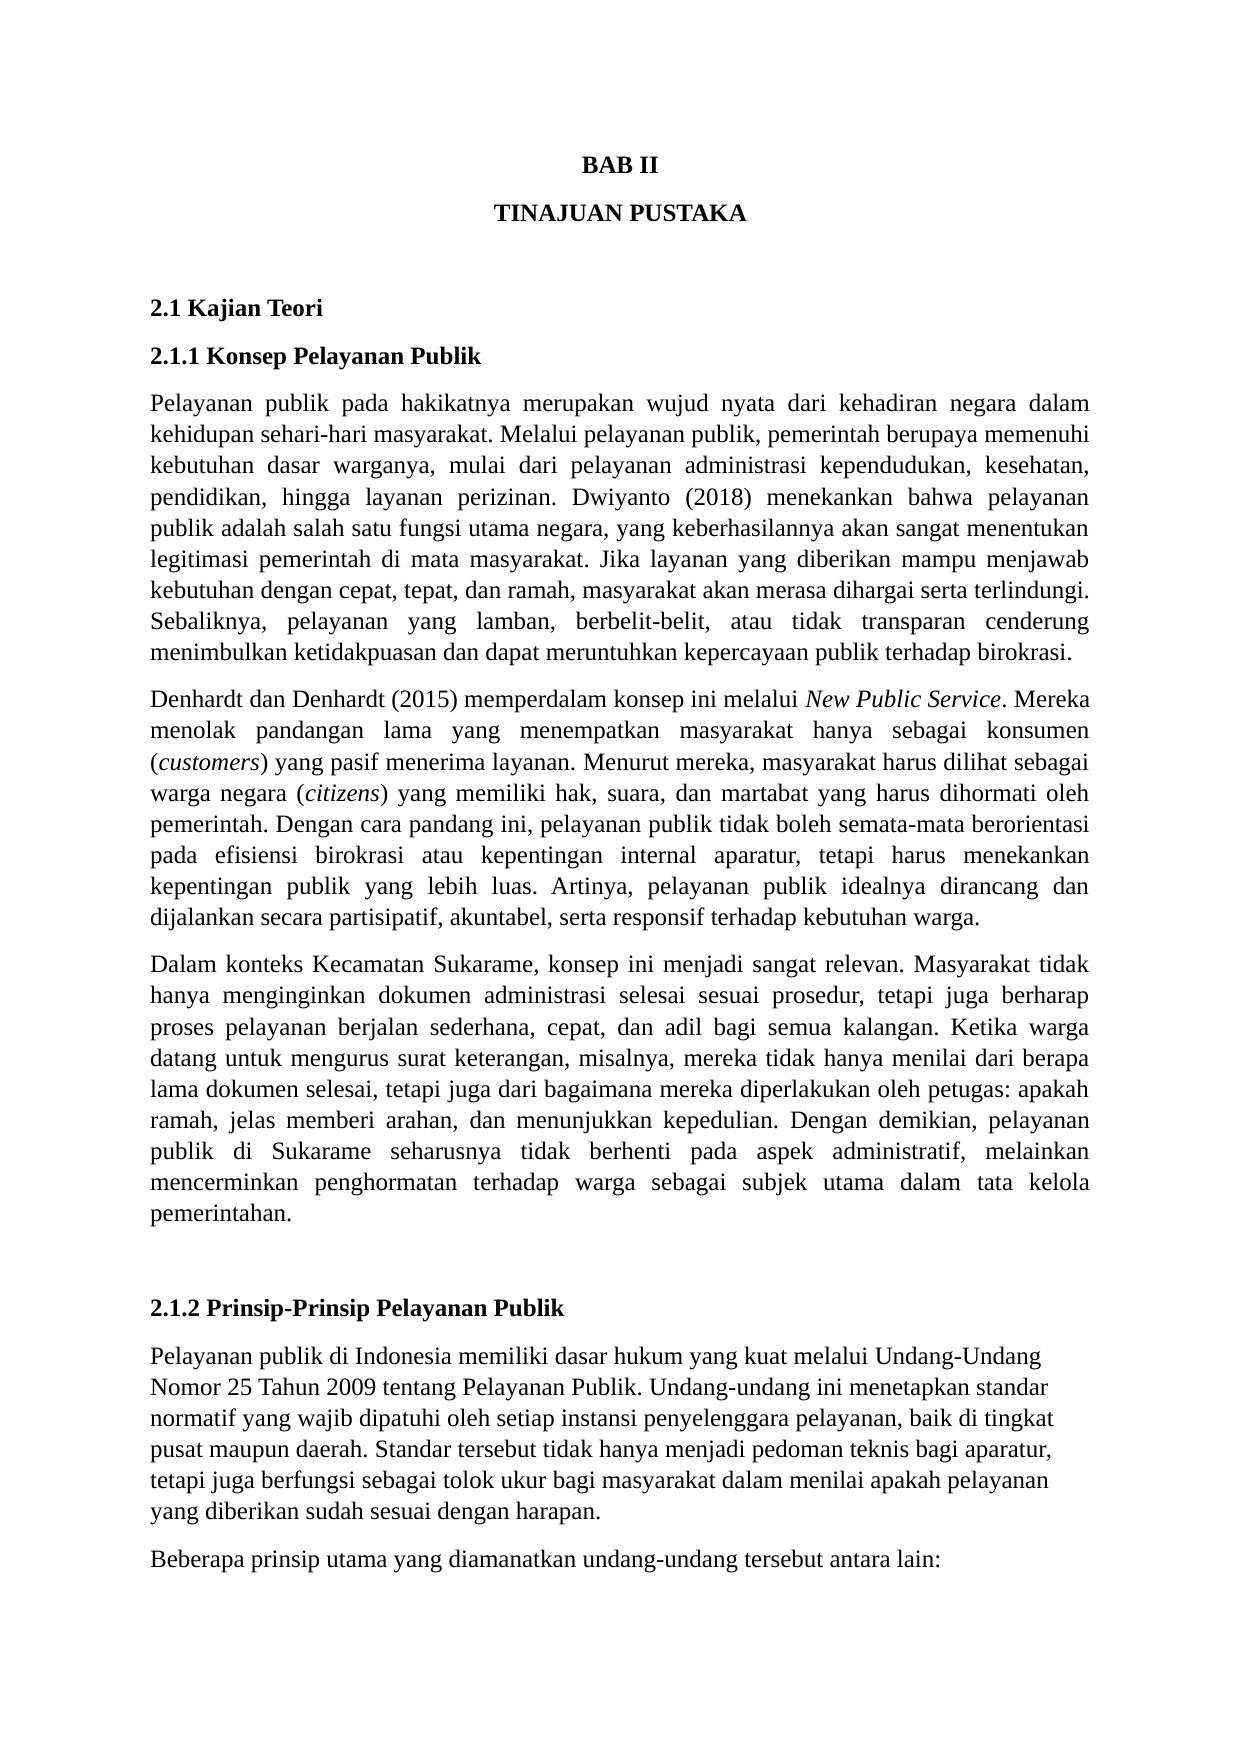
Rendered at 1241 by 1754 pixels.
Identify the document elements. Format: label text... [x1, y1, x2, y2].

text Dalam konteks Kecamatan Sukarame, konsep ini menjadi sangat relevan. Masyarakat tidak hanya menginginkan dokumen administrasi selesai sesuai prosedur, tetapi juga berharap proses pelayanan berjalan sederhana, cepat, dan adil bagi semua kalangan. Ketika warga datang untuk mengurus surat keterangan, misalnya, mereka tidak hanya menilai dari berapa lama dokumen selesai, tetapi juga dari bagaimana mereka diperlakukan oleh petugas: apakah ramah, jelas memberi arahan, dan menunjukkan kepedulian. Dengan demikian, pelayanan publik di Sukarame seharusnya tidak berhenti pada aspek administratif, melainkan mencerminkan penghormatan terhadap warga sebagai subjek utama dalam tata kelola pemerintahan. [150, 949, 1090, 1227]
text TINAJUAN PUSTAKA [150, 198, 1090, 226]
text Beberapa prinsip utama yang diamanatkan undang-undang tersebut antara lain: [150, 1544, 1090, 1573]
text 2.1 Kajian Teori [150, 293, 1090, 322]
text Denhardt dan Denhardt (2015) memperdalam konsep ini melalui New Public Service. Mereka menolak pandangan lama yang menempatkan masyarakat hanya sebagai konsumen (customers) yang pasif menerima layanan. Menurut mereka, masyarakat harus dilihat sebagai warga negara (citizens) yang memiliki hak, suara, dan martabat yang harus dihormati oleh pemerintah. Dengan cara pandang ini, pelayanan publik tidak boleh semata-mata berorientasi pada efisiensi birokrasi atau kepentingan internal aparatur, tetapi harus menekankan kepentingan publik yang lebih luas. Artinya, pelayanan publik idealnya dirancang dan dijalankan secara partisipatif, akuntabel, serta responsif terhadap kebutuhan warga. [150, 684, 1090, 931]
text 2.1.1 Konsep Pelayanan Publik [150, 341, 1090, 369]
text Pelayanan publik di Indonesia memiliki dasar hukum yang kuat melalui Undang-Undang Nomor 25 Tahun 2009 tentang Pelayanan Publik. Undang-undang ini menetapkan standar normatif yang wajib dipatuhi oleh setiap instansi penyelenggara pelayanan, baik di tingkat pusat maupun daerah. Standar tersebut tidak hanya menjadi pedoman teknis bagi aparatur, tetapi juga berfungsi sebagai tolok ukur bagi masyarakat dalam menilai apakah pelayanan yang diberikan sudah sesuai dengan harapan. [150, 1341, 1090, 1525]
text 2.1.2 Prinsip-Prinsip Pelayanan Publik [150, 1293, 1090, 1322]
text BAB II [150, 150, 1090, 179]
text Pelayanan publik pada hakikatnya merupakan wujud nyata dari kehadiran negara dalam kehidupan sehari-hari masyarakat. Melalui pelayanan publik, pemerintah berupaya memenuhi kebutuhan dasar warganya, mulai dari pelayanan administrasi kependudukan, kesehatan, pendidikan, hingga layanan perizinan. Dwiyanto (2018) menekankan bahwa pelayanan publik adalah salah satu fungsi utama negara, yang keberhasilannya akan sangat menentukan legitimasi pemerintah di mata masyarakat. Jika layanan yang diberikan mampu menjawab kebutuhan dengan cepat, tepat, dan ramah, masyarakat akan merasa dihargai serta terlindungi. Sebaliknya, pelayanan yang lamban, berbelit-belit, atau tidak transparan cenderung menimbulkan ketidakpuasan dan dapat meruntuhkan kepercayaan publik terhadap birokrasi. [150, 388, 1090, 666]
